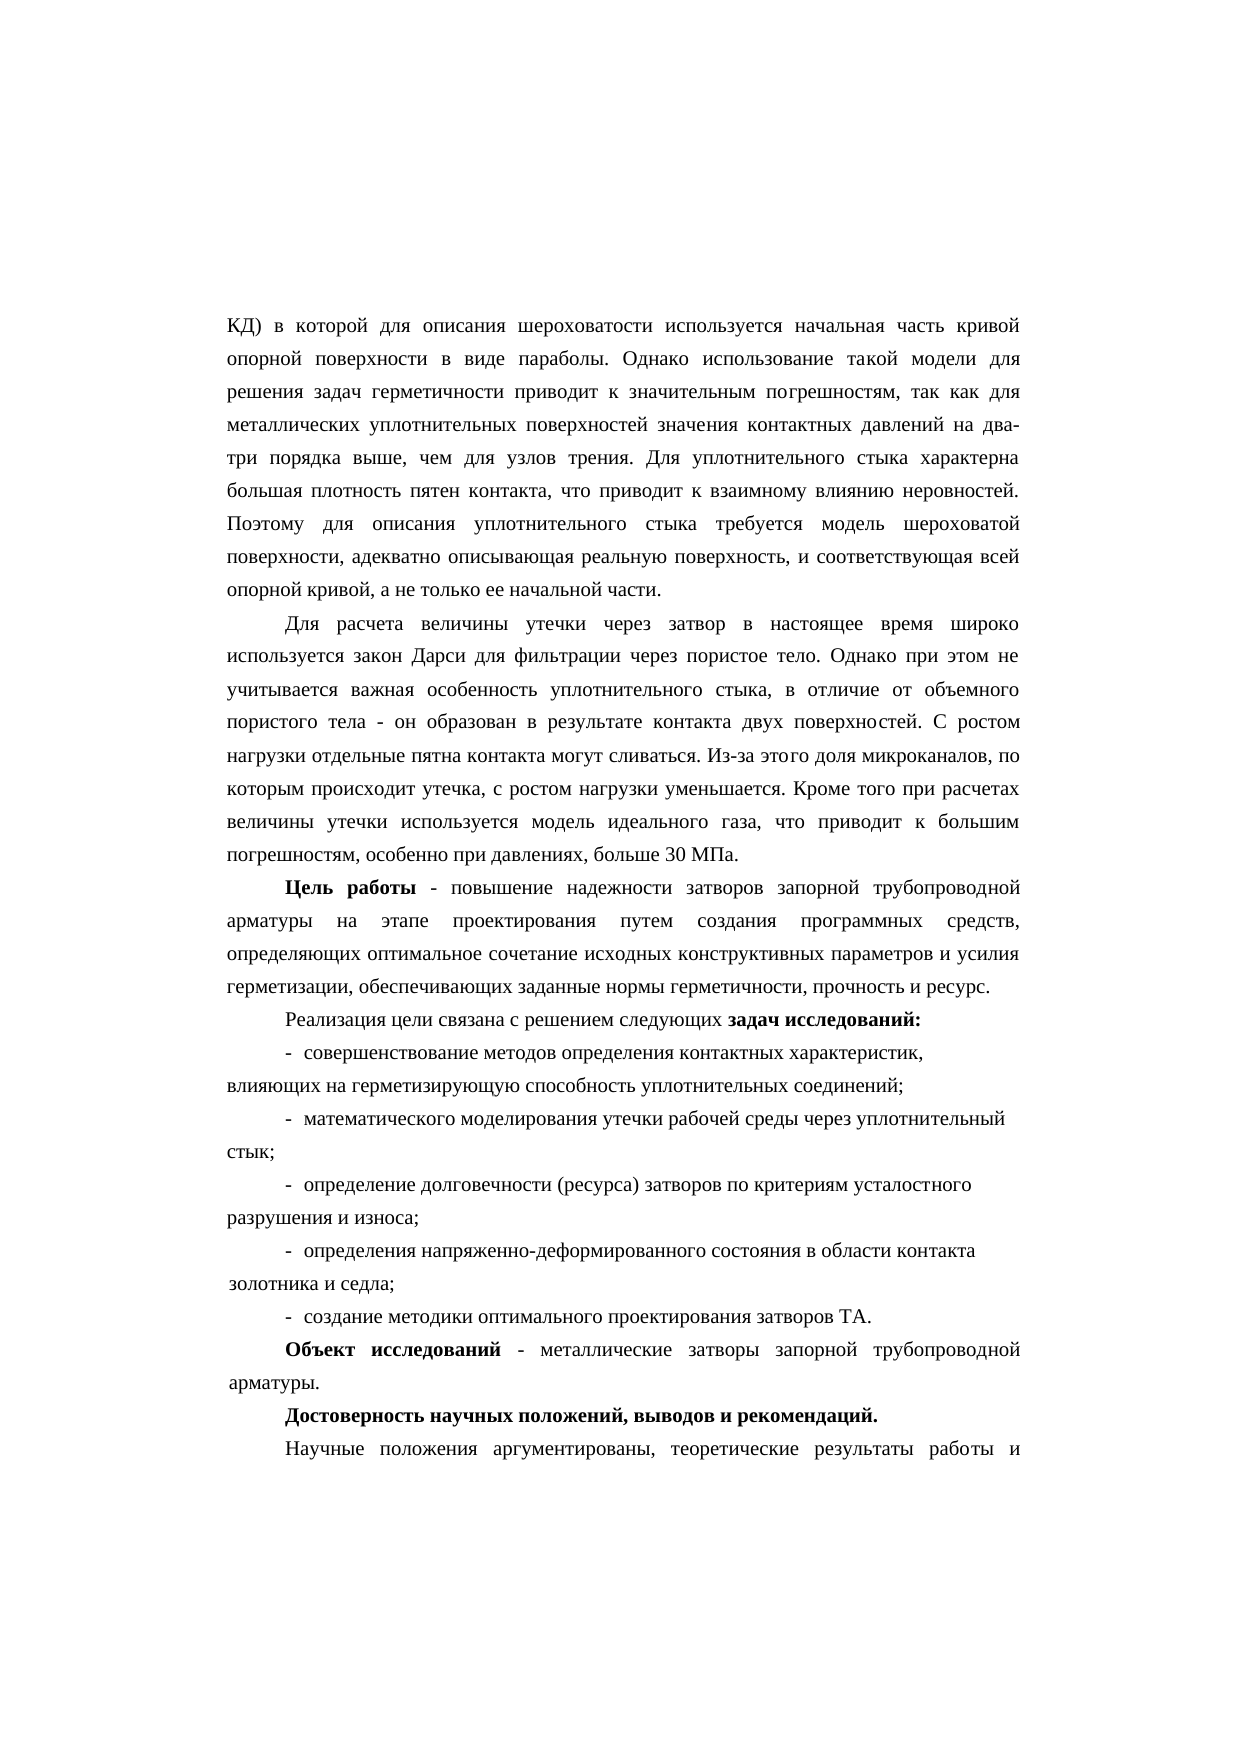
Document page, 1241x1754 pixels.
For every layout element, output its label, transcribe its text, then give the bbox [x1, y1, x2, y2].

text Объект исследований - металлические затворы запорной трубопроводной арматуры. [229, 1330, 1020, 1396]
list определение долговечности (ресурса) затворов по критериям усталостного разрушения и износа; [227, 1165, 1020, 1231]
text Цель работы - повышение надежности затворов запорной трубопроводной арматуры на этапе проектирования путем создания программных средств, определяющих оптимальное сочетание исходных конструктивных параметров и усилия герметизации, обеспечивающих заданные нормы герметичности, прочность и ресурс. [227, 868, 1020, 1000]
list создание методики оптимального проектирования затворов ТА. [229, 1297, 1022, 1330]
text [227, 306, 1020, 603]
list математического моделирования утечки рабочей среды через уплотнительный стык; [227, 1099, 1020, 1165]
text Для расчета величины утечки через затвор в настоящее время широко используется закон Дарси для фильтрации через пористое тело. Однако при этом не учитывается важная особенность уплотнительного стыка, в отличие от объемного пористого тела - он образован в результате контакта двух поверхностей. С ростом нагрузки отдельные пятна контакта могут сливаться. Из-за этого доля микроканалов, по которым происходит утечка, с ростом нагрузки уменьшается. Кроме того при расчетах величины утечки используется модель идеального газа, что приводит к большим погрешностям, особенно при давлениях, больше 30 МПа. [227, 603, 1020, 868]
list определения напряженно-деформированного состояния в области контакта золотника и седла; [229, 1231, 1020, 1297]
text Реализация цели связана с решением следующих задач исследований: [227, 1000, 1022, 1033]
list совершенствование методов определения контактных характеристик, влияющих на герметизирующую способность уплотнительных соединений; [227, 1033, 1020, 1099]
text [229, 1429, 1020, 1462]
text Достоверность научных положений, выводов и рекомендаций. [229, 1396, 1022, 1429]
